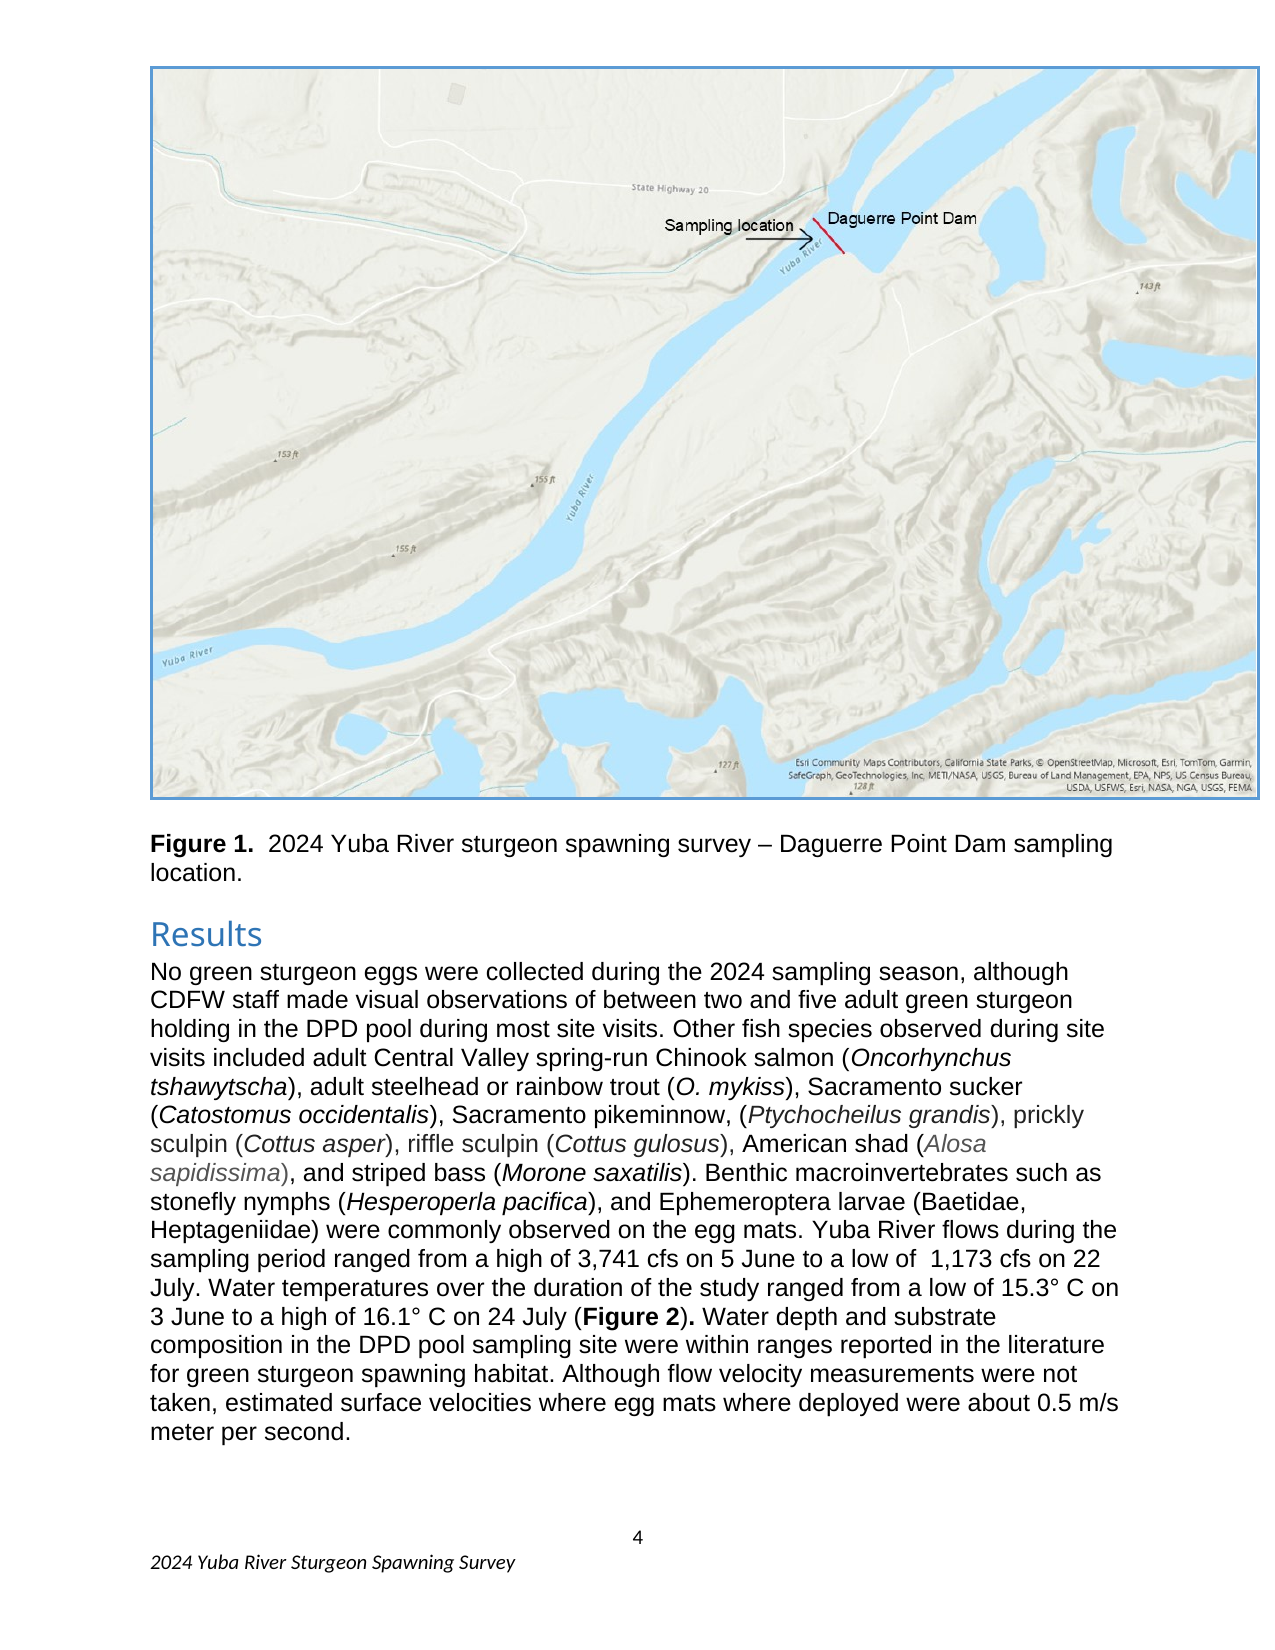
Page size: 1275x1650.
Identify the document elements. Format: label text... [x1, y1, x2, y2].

text Figure 1. 2024 Yuba River sturgeon spawning survey – Daguerre Point Dam sampling location. [150, 829, 1125, 886]
picture [153, 69, 1257, 797]
text No green sturgeon eggs were collected during the 2024 sampling season, although CDFW staff made visual observations of between two and five adult green sturgeon holding in the DPD pool during most site visits. Other fish species observed during site visits included adult Central Valley spring-run Chinook salmon (Oncorhynchus tshawytscha), adult steelhead or rainbow trout (O. mykiss), Sacramento sucker (Catostomus occidentalis), Sacramento pikeminnow, (Ptychocheilus grandis), prickly sculpin (Cottus asper), riffle sculpin (Cottus gulosus), American shad (Alosa sapidissima), and striped bass (Morone saxatilis). Benthic macroinvertebrates such as stonefly nymphs (Hesperoperla pacifica), and Ephemeroptera larvae (Baetidae, Heptageniidae) were commonly observed on the egg mats. Yuba River flows during the sampling period ranged from a high of 3,741 cfs on 5 June to a low of 1,173 cfs on 22 July. Water temperatures over the duration of the study ranged from a low of 15.3° C on 3 June to a high of 16.1° C on 24 July (Figure 2). Water depth and substrate composition in the DPD pool sampling site were within ranges reported in the literature for green sturgeon spawning habitat. Although flow velocity measurements were not taken, estimated surface velocities where egg mats where deployed were about 0.5 m/s meter per second. [150, 957, 1125, 1445]
subtitle Results [150, 911, 1125, 957]
